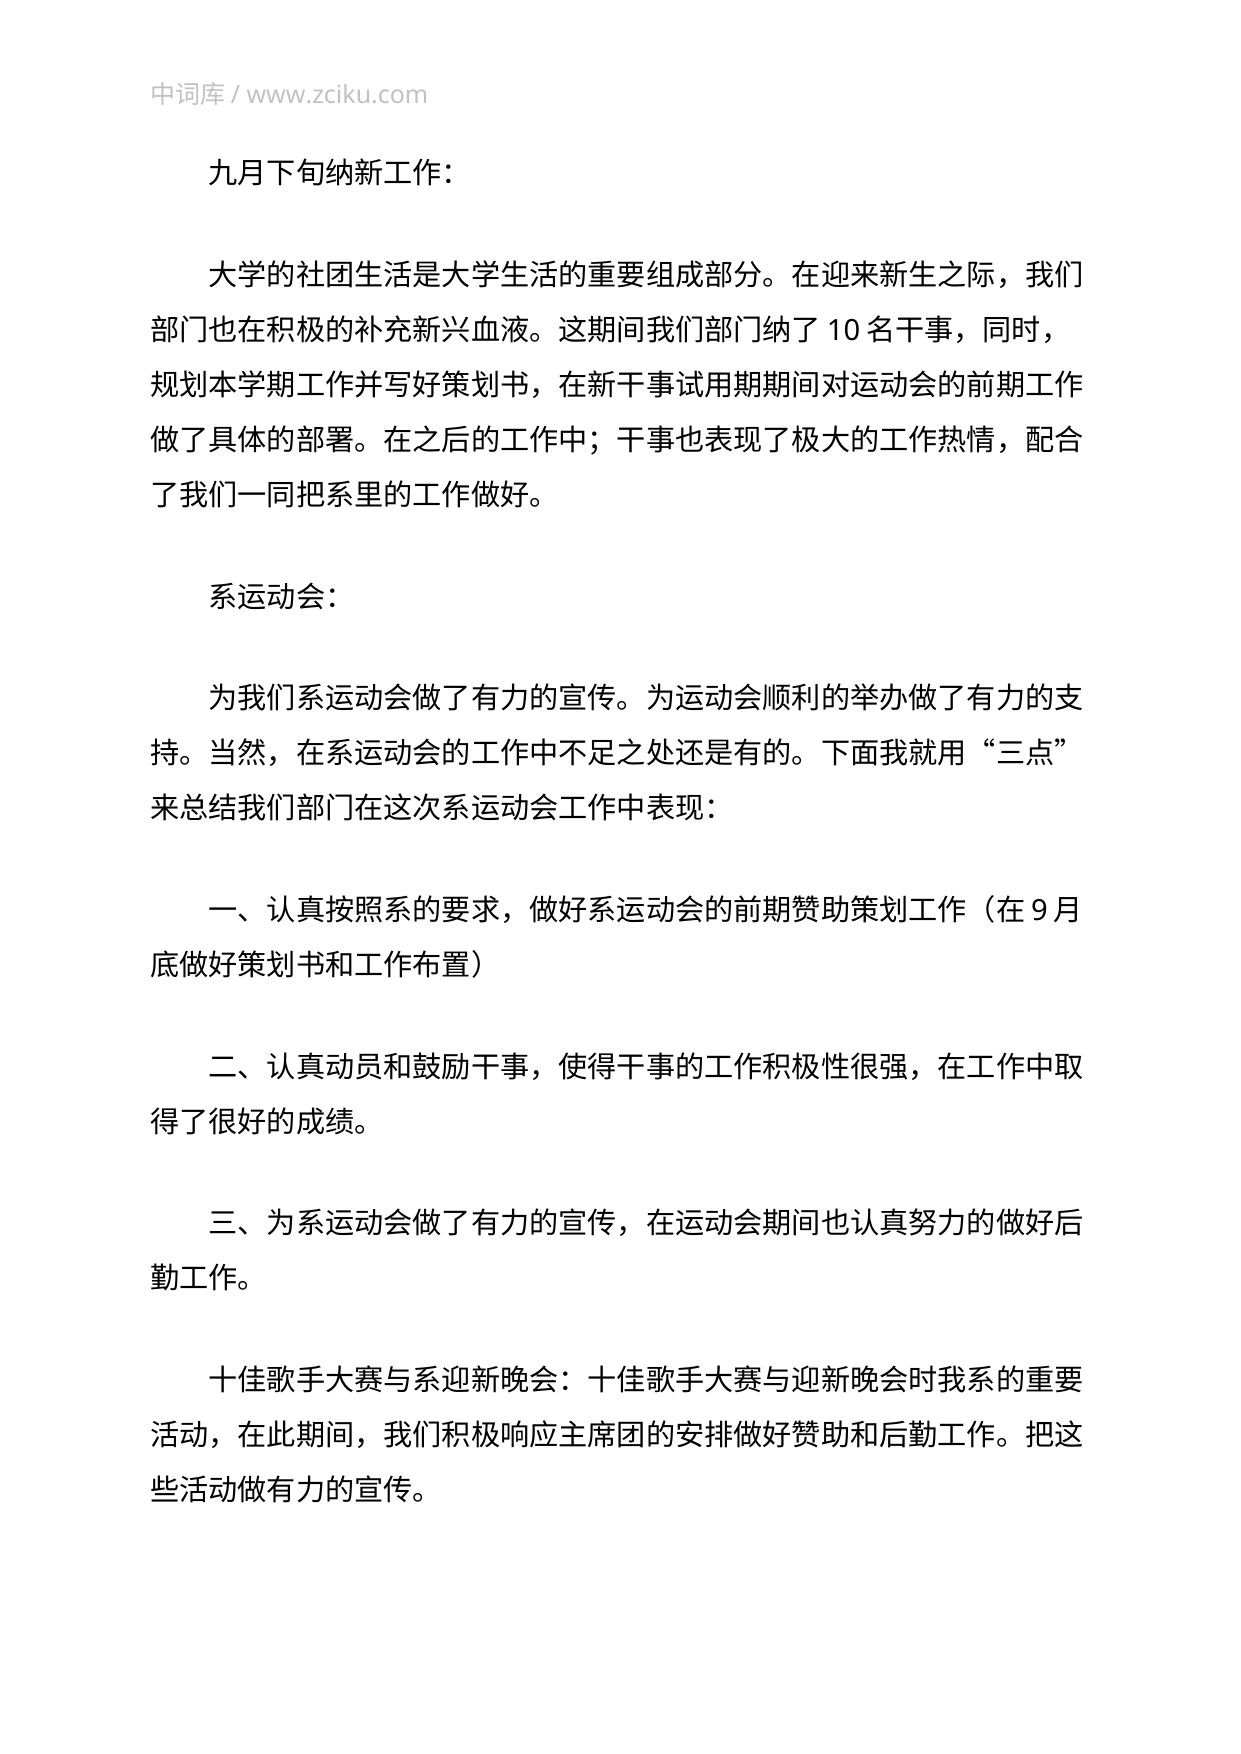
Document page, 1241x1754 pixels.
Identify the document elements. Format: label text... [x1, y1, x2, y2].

text 二、认真动员和鼓励干事，使得干事的工作积极性很强，在工作中取得了很好的成绩。 [150, 1043, 1090, 1141]
text 为我们系运动会做了有力的宣传。为运动会顺利的举办做了有力的支持。当然，在系运动会的工作中不足之处还是有的。下面我就用“三点”来总结我们部门在这次系运动会工作中表现： [150, 675, 1090, 827]
text 九月下旬纳新工作： [150, 150, 1090, 192]
text 大学的社团生活是大学生活的重要组成部分。在迎来新生之际，我们部门也在积极的补充新兴血液。这期间我们部门纳了10名干事，同时，规划本学期工作并写好策划书，在新干事试用期期间对运动会的前期工作做了具体的部署。在之后的工作中；干事也表现了极大的工作热情，配合了我们一同把系里的工作做好。 [150, 252, 1090, 514]
text 十佳歌手大赛与系迎新晚会：十佳歌手大赛与迎新晚会时我系的重要活动，在此期间，我们积极响应主席团的安排做好赞助和后勤工作。把这些活动做有力的宣传。 [150, 1357, 1090, 1509]
text 一、认真按照系的要求，做好系运动会的前期赞助策划工作（在9月底做好策划书和工作布置） [150, 887, 1090, 984]
text 系运动会： [150, 573, 1090, 616]
text 三、为系运动会做了有力的宣传，在运动会期间也认真努力的做好后勤工作。 [150, 1200, 1090, 1297]
